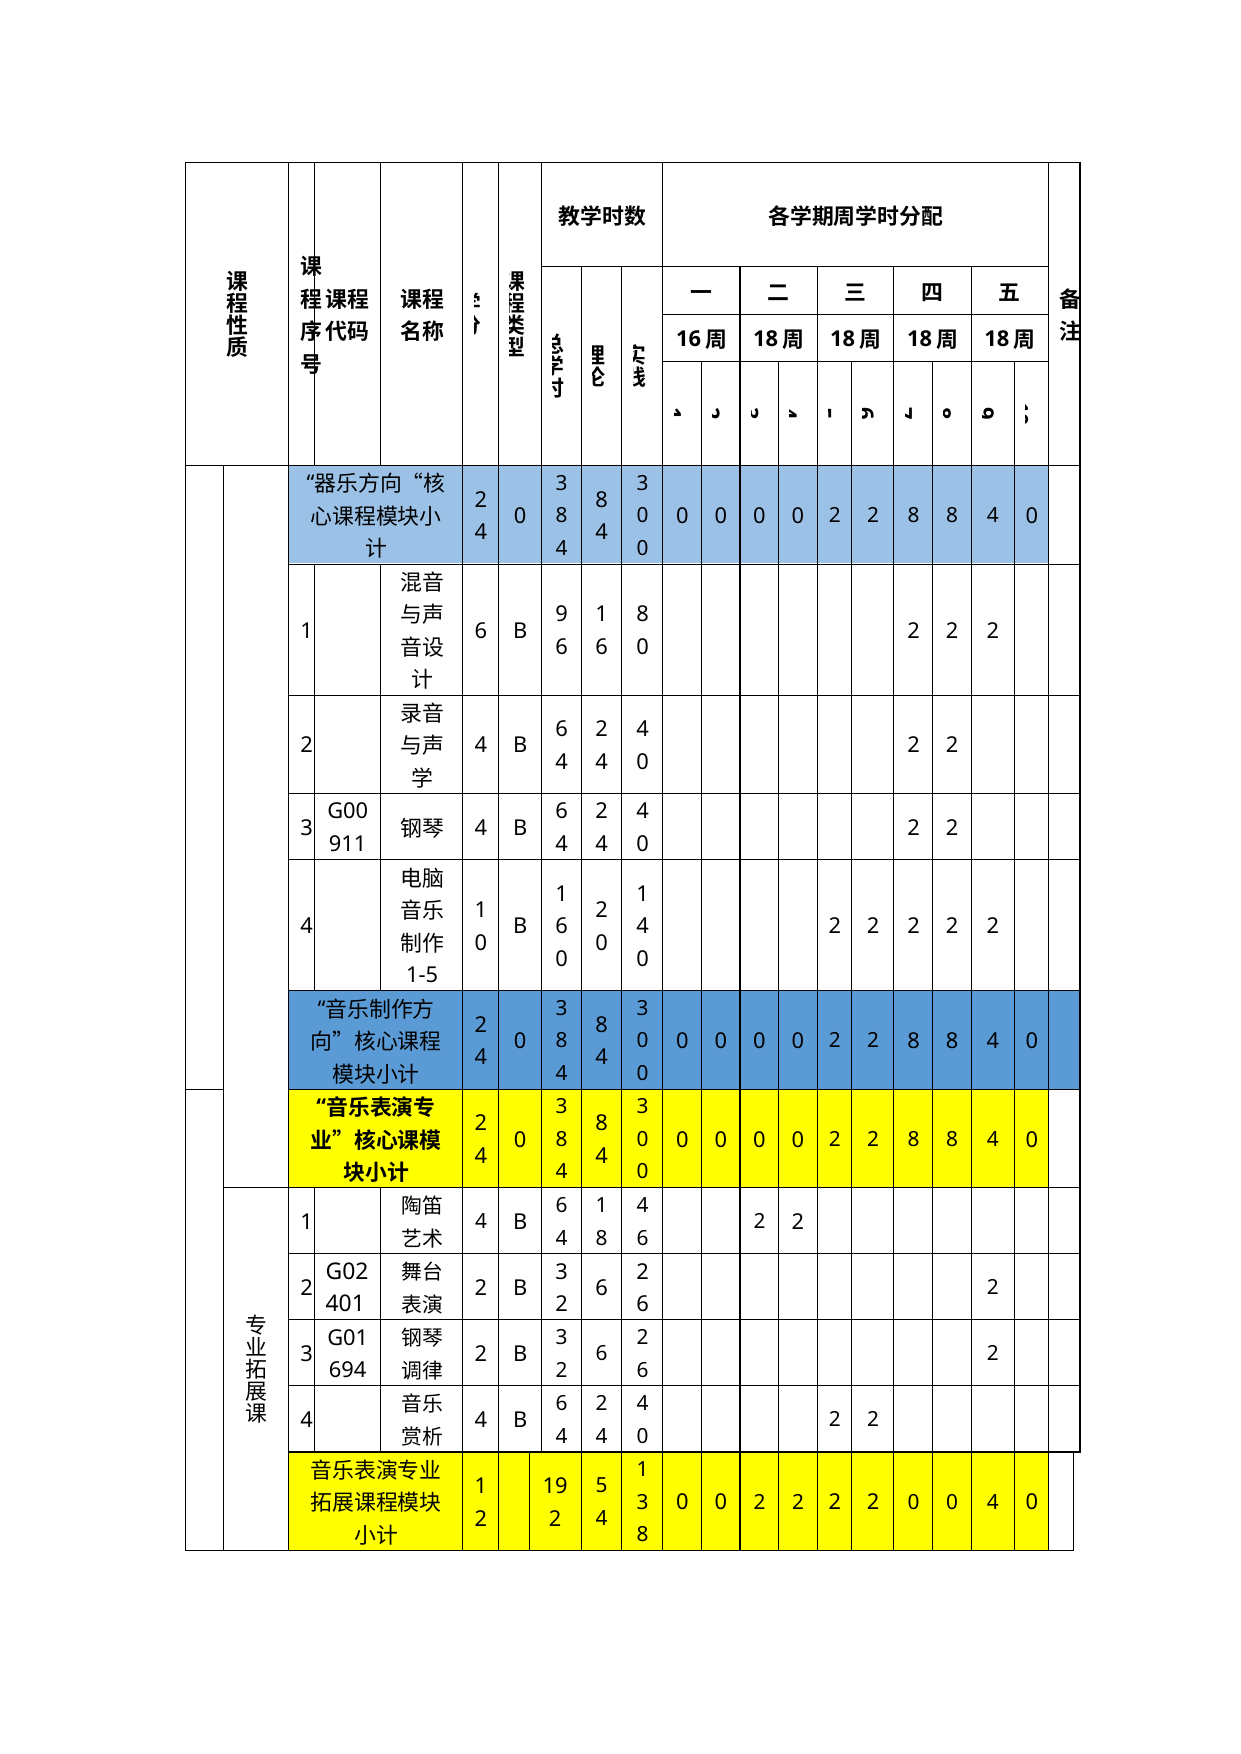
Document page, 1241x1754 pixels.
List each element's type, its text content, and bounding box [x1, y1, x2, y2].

table_cell 4 [972, 1453, 1014, 1550]
table_cell 54 [582, 1453, 621, 1550]
table_cell 2 [972, 860, 1014, 990]
table_cell [1049, 565, 1079, 694]
table_cell 录音与声学 [381, 696, 462, 793]
table_cell 0 [1015, 466, 1048, 563]
table_cell 2 [779, 1188, 817, 1253]
table_cell 0 [741, 1090, 778, 1187]
table_cell 4 [972, 466, 1014, 563]
table_cell [1049, 696, 1079, 793]
table_cell 32 [542, 1320, 581, 1385]
table_cell [702, 794, 739, 859]
table_cell [894, 1254, 932, 1319]
table_cell 2 [894, 794, 932, 859]
table_cell 四 [894, 267, 971, 313]
table_cell [818, 696, 851, 793]
table_cell 384 [542, 466, 581, 563]
table_cell [741, 696, 778, 793]
table_cell 2 [852, 991, 893, 1089]
table_cell 6 [852, 362, 893, 465]
table_cell [741, 1320, 778, 1385]
table_cell 18 [582, 1188, 621, 1253]
table_header 课程名称 [381, 163, 462, 465]
table_cell [818, 1320, 851, 1385]
table_cell 24 [463, 1090, 498, 1187]
table_cell 0 [499, 991, 541, 1089]
table_cell [499, 1453, 529, 1550]
table_cell 电脑音乐制作1-5 [381, 860, 462, 990]
table_cell [852, 794, 893, 859]
table_cell [702, 565, 739, 694]
table_cell [315, 860, 380, 990]
table_cell [702, 860, 739, 990]
table_cell [1015, 1254, 1048, 1319]
table_cell 0 [779, 991, 817, 1089]
table_cell 0 [702, 991, 739, 1089]
table_cell 6 [582, 1320, 621, 1385]
table_cell 4 [463, 1188, 498, 1253]
table_cell 钢琴 [381, 794, 462, 859]
table_cell [702, 1386, 739, 1451]
table_cell [741, 794, 778, 859]
table_cell G02401 [315, 1254, 380, 1319]
table_cell 64 [542, 1188, 581, 1253]
table_cell 2 [933, 794, 971, 859]
table_cell [779, 1320, 817, 1385]
table_cell 2 [818, 1453, 851, 1550]
table_cell 2 [852, 1386, 893, 1451]
table_cell 1 [663, 362, 701, 465]
table_cell 2 [818, 1386, 851, 1451]
table_cell 2 [818, 1090, 851, 1187]
table_cell 0 [499, 1090, 541, 1187]
table_cell [818, 794, 851, 859]
table_cell [741, 1254, 778, 1319]
table_cell 2 [741, 1188, 778, 1253]
table_cell 16周 [663, 315, 739, 361]
table_cell 18周 [972, 315, 1048, 361]
table_cell 2 [818, 466, 851, 563]
table_cell 64 [542, 696, 581, 793]
table_cell 18周 [741, 315, 817, 361]
table_cell [315, 1188, 380, 1253]
table_cell 2 [463, 1320, 498, 1385]
table_cell [972, 696, 1014, 793]
table_cell 300 [622, 466, 662, 563]
table_cell B [499, 794, 541, 859]
table_cell [779, 1254, 817, 1319]
table_cell 2 [972, 1320, 1014, 1385]
table_header 课程代码 [315, 163, 380, 465]
table_cell 3 [741, 362, 778, 465]
table_cell G01694 [315, 1320, 380, 1385]
table_cell [852, 1254, 893, 1319]
table_cell 2 [702, 362, 739, 465]
table_cell [894, 1320, 932, 1385]
table_cell 2 [933, 860, 971, 990]
table_cell 2 [463, 1254, 498, 1319]
table_cell 4 [972, 991, 1014, 1089]
table_cell 2 [972, 565, 1014, 694]
table_cell [741, 860, 778, 990]
table_cell 1 [289, 565, 314, 694]
table_cell [779, 860, 817, 990]
table_cell [852, 1320, 893, 1385]
table_cell 音乐赏析 [381, 1386, 462, 1451]
table_cell [741, 565, 778, 694]
table_cell 2 [779, 1453, 817, 1550]
table_cell [1015, 565, 1048, 694]
table_cell 0 [741, 991, 778, 1089]
table_cell 8 [933, 991, 971, 1089]
table_cell [741, 1386, 778, 1451]
table_cell 2 [289, 696, 314, 793]
table_cell 20 [582, 860, 621, 990]
table_cell [779, 696, 817, 793]
table_cell 4 [972, 1090, 1014, 1187]
table_cell [315, 565, 380, 694]
table_cell 4 [463, 794, 498, 859]
table_cell 4 [463, 1386, 498, 1451]
table_cell [702, 1254, 739, 1319]
table_cell 2 [894, 860, 932, 990]
table_cell 384 [542, 991, 581, 1089]
table_cell [1015, 696, 1048, 793]
table_cell 16 [582, 565, 621, 694]
table_cell 5 [818, 362, 851, 465]
table_cell “器乐方向“核心课程模块小计 [289, 466, 462, 563]
table_cell 4 [289, 860, 314, 990]
table_cell [933, 1320, 971, 1385]
table_cell B [499, 1386, 541, 1451]
table_cell [1049, 1453, 1073, 1550]
table_cell [663, 860, 701, 990]
table_cell 96 [542, 565, 581, 694]
table_cell [818, 1254, 851, 1319]
table_cell [1049, 1188, 1079, 1253]
table_cell 4 [289, 1386, 314, 1451]
table_cell [852, 565, 893, 694]
table_cell [894, 1386, 932, 1451]
table_cell 32 [542, 1254, 581, 1319]
table_cell [818, 565, 851, 694]
table_cell 二 [741, 267, 817, 313]
table_cell 4 [779, 362, 817, 465]
table_cell [186, 1090, 223, 1550]
table_cell B [499, 696, 541, 793]
table_cell 0 [663, 1453, 701, 1550]
table_cell [933, 1188, 971, 1253]
table_cell [1015, 1320, 1048, 1385]
table_cell 64 [542, 1386, 581, 1451]
table_cell 6 [463, 565, 498, 694]
table_cell 2 [818, 991, 851, 1089]
table_cell 84 [582, 466, 621, 563]
table_header 课程序号 [289, 163, 314, 465]
table_cell 2 [818, 860, 851, 990]
table_cell 80 [622, 565, 662, 694]
table_header 备注 [1049, 163, 1079, 465]
table_cell B [499, 1188, 541, 1253]
table_cell 舞台表演 [381, 1254, 462, 1319]
table_cell 6 [582, 1254, 621, 1319]
table_cell [315, 1386, 380, 1451]
table_cell [315, 696, 380, 793]
table_cell 300 [622, 1090, 662, 1187]
table_cell 46 [622, 1188, 662, 1253]
table_cell 9 [972, 362, 1014, 465]
table_cell B [499, 860, 541, 990]
table_cell 2 [894, 696, 932, 793]
table_cell 2 [852, 466, 893, 563]
table_cell 2 [894, 565, 932, 694]
table_cell B [499, 1320, 541, 1385]
table_cell 140 [622, 860, 662, 990]
table_cell 总学时 [542, 267, 581, 465]
table_cell 8 [933, 466, 971, 563]
table_cell 0 [933, 1453, 971, 1550]
table_cell 0 [499, 466, 541, 563]
table_cell [663, 1320, 701, 1385]
table_cell 40 [622, 696, 662, 793]
table_cell [1015, 1386, 1048, 1451]
table_cell [702, 1320, 739, 1385]
table_cell 84 [582, 991, 621, 1089]
table_cell 0 [1015, 991, 1048, 1089]
table_cell [852, 696, 893, 793]
table_header 教学时数 [542, 163, 662, 266]
table_cell 2 [289, 1254, 314, 1319]
table_cell [702, 696, 739, 793]
table_cell 64 [542, 794, 581, 859]
table_cell [663, 696, 701, 793]
table_cell 24 [582, 1386, 621, 1451]
table_cell [972, 1188, 1014, 1253]
table_cell [779, 565, 817, 694]
table_cell [972, 794, 1014, 859]
table_cell B [499, 565, 541, 694]
table_cell G00911 [315, 794, 380, 859]
table_cell 8 [933, 1090, 971, 1187]
table_cell 4 [463, 696, 498, 793]
table_cell 10 [463, 860, 498, 990]
table_cell [663, 565, 701, 694]
table_cell “音乐制作方向”核心课程模块小计 [289, 991, 462, 1089]
table_cell 五 [972, 267, 1048, 313]
table_cell 0 [779, 1090, 817, 1187]
table_cell 0 [663, 466, 701, 563]
table_cell 0 [702, 1453, 739, 1550]
table_cell [663, 1188, 701, 1253]
table_cell [852, 1188, 893, 1253]
table_cell 0 [1015, 1453, 1048, 1550]
table_cell 陶笛艺术 [381, 1188, 462, 1253]
table_cell [663, 1386, 701, 1451]
table_cell [1049, 1254, 1079, 1319]
table_cell 0 [1015, 1090, 1048, 1187]
table_cell 混音与声音设计 [381, 565, 462, 694]
table_cell [1049, 1386, 1079, 1451]
table_cell 3 [289, 794, 314, 859]
table_cell 24 [463, 991, 498, 1089]
table_cell [1049, 466, 1079, 563]
table_cell 12 [463, 1453, 498, 1550]
table_cell 10 [1015, 362, 1048, 465]
table_cell B [499, 1254, 541, 1319]
table_cell [1015, 794, 1048, 859]
table_cell 40 [622, 794, 662, 859]
table_cell 理论 [582, 267, 621, 465]
table_cell 三 [818, 267, 893, 313]
table_cell 2 [852, 860, 893, 990]
table_cell 8 [894, 1090, 932, 1187]
table_cell 1 [289, 1188, 314, 1253]
table_header 各学期周学时分配 [663, 163, 1048, 266]
table_cell [1015, 1188, 1048, 1253]
table_cell [1015, 860, 1048, 990]
table_cell [933, 1386, 971, 1451]
table_cell 84 [582, 1090, 621, 1187]
table_cell 18周 [894, 315, 971, 361]
table_cell 18周 [818, 315, 893, 361]
table_cell [779, 1386, 817, 1451]
table_cell [894, 1188, 932, 1253]
table_cell 3 [289, 1320, 314, 1385]
table_cell 2 [741, 1453, 778, 1550]
table_cell [1049, 1090, 1079, 1187]
table_cell 实践 [622, 267, 662, 465]
table_cell [972, 1386, 1014, 1451]
table_cell [702, 1188, 739, 1253]
table_cell 2 [852, 1090, 893, 1187]
table_cell [1049, 860, 1079, 990]
table_cell 192 [530, 1453, 581, 1550]
table_cell 8 [933, 362, 971, 465]
table_cell 专业拓展课 [224, 1188, 288, 1550]
table_cell 8 [894, 991, 932, 1089]
table_cell 300 [622, 991, 662, 1089]
table_cell 0 [779, 466, 817, 563]
table_cell 0 [663, 991, 701, 1089]
table_cell [933, 1254, 971, 1319]
table_cell [779, 794, 817, 859]
table_cell 7 [894, 362, 932, 465]
table_cell 2 [933, 565, 971, 694]
table_cell [663, 1254, 701, 1319]
table_cell 0 [663, 1090, 701, 1187]
table_header 学分 [463, 163, 498, 465]
table_cell 0 [894, 1453, 932, 1550]
table_cell 钢琴调律 [381, 1320, 462, 1385]
table_cell 音乐表演专业拓展课程模块小计 [289, 1453, 462, 1550]
table_cell 26 [622, 1254, 662, 1319]
table_cell 40 [622, 1386, 662, 1451]
table_cell 24 [582, 696, 621, 793]
table_cell [1049, 1320, 1079, 1385]
table_cell 2 [933, 696, 971, 793]
table_header 课程类型 [499, 163, 541, 465]
table_cell “音乐表演专业”核心课模块小计 [289, 1090, 462, 1187]
table_cell 0 [702, 1090, 739, 1187]
table_cell 138 [622, 1453, 662, 1550]
table_cell 2 [972, 1254, 1014, 1319]
table_cell 0 [741, 466, 778, 563]
table_cell 26 [622, 1320, 662, 1385]
table_cell 384 [542, 1090, 581, 1187]
table_cell [818, 1188, 851, 1253]
table_cell 24 [582, 794, 621, 859]
table_header 课程性质 [186, 163, 288, 465]
table_cell 8 [894, 466, 932, 563]
table_cell 一 [663, 267, 739, 313]
table_cell 24 [463, 466, 498, 563]
table_cell 2 [852, 1453, 893, 1550]
table_cell 0 [702, 466, 739, 563]
table_cell [663, 794, 701, 859]
table_cell 160 [542, 860, 581, 990]
table_cell [1049, 991, 1079, 1089]
table_cell [1049, 794, 1079, 859]
